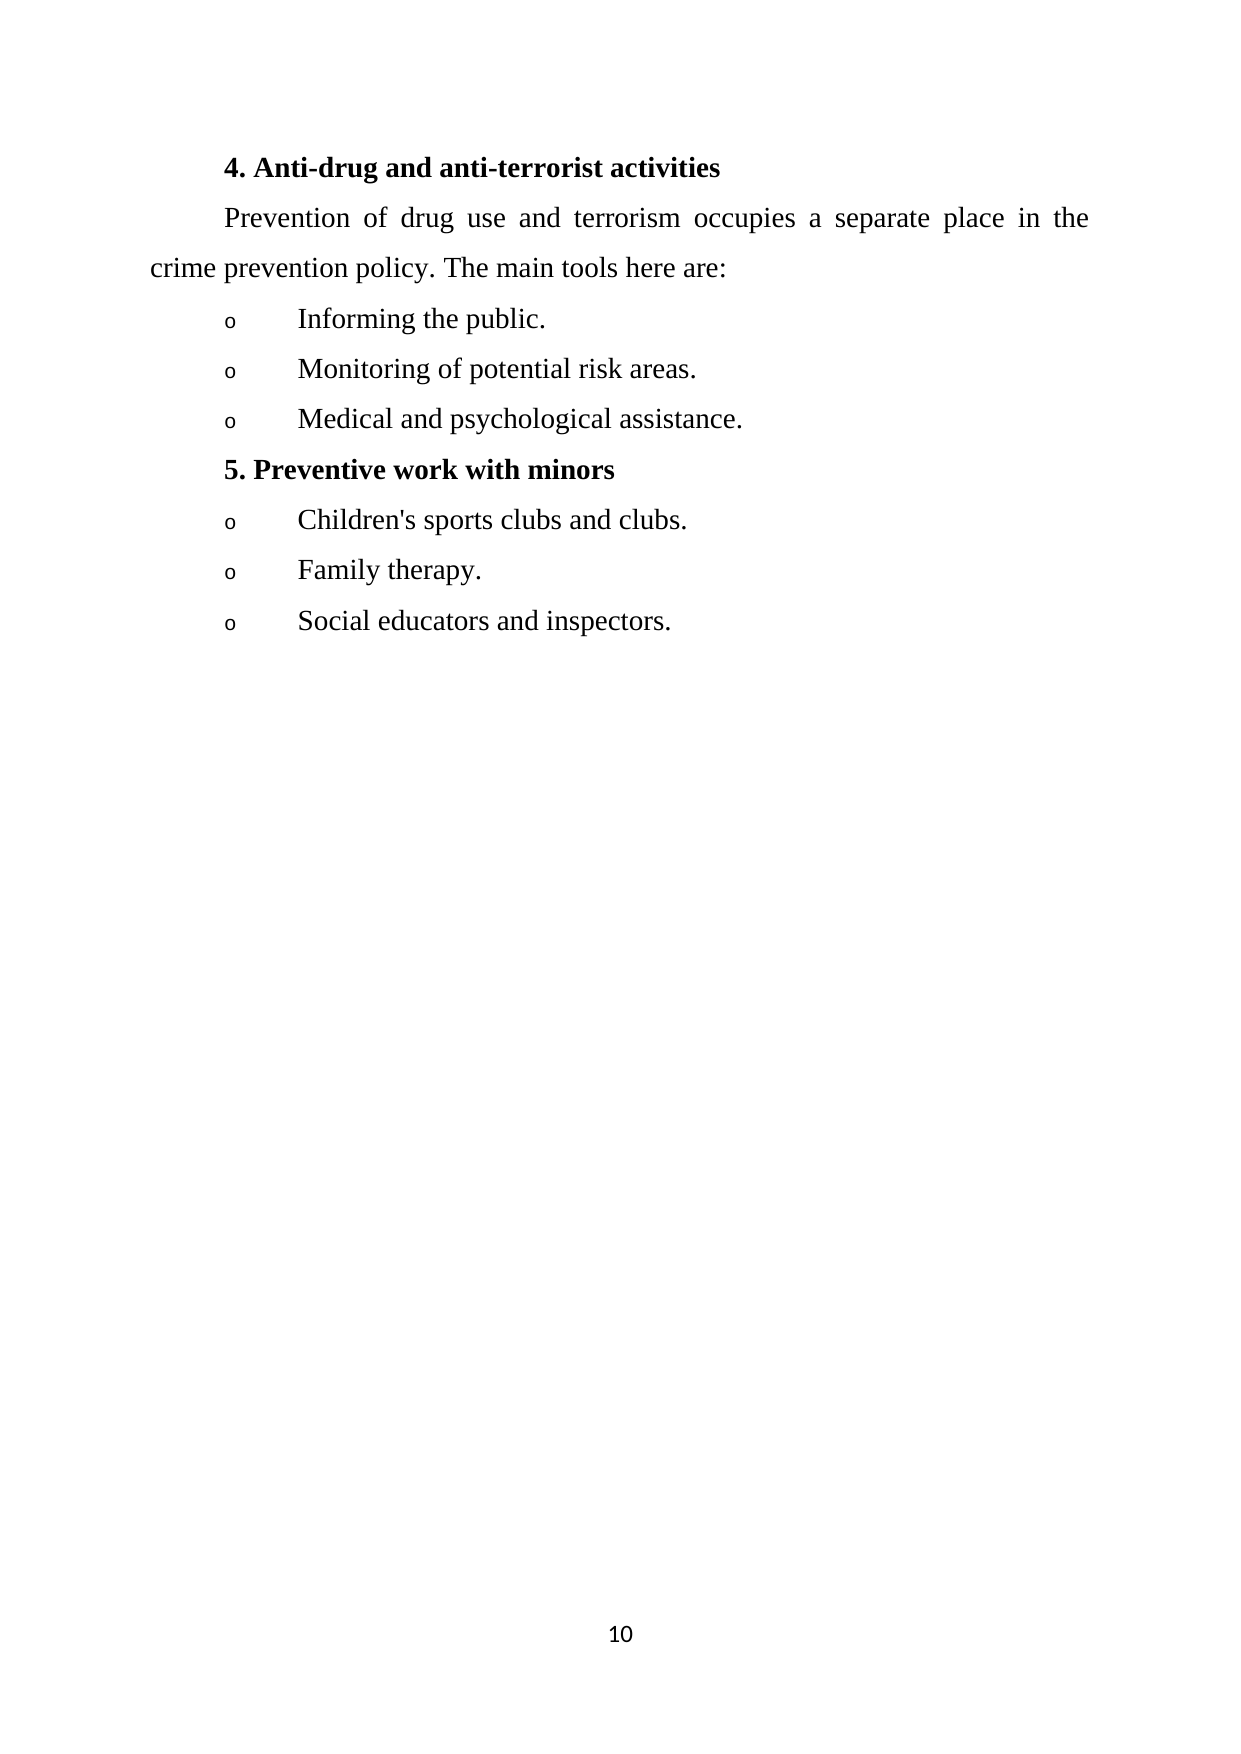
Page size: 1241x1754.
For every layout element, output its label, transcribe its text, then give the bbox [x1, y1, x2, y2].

text Prevention of drug use and terrorism occupies a separate place in the crime prevention policy. The main tools here are: [150, 200, 1090, 284]
list Medical and psychological assistance. [150, 402, 1090, 435]
list Children's sports clubs and clubs. [150, 502, 1090, 536]
text 5. Preventive work with minors [150, 452, 1090, 485]
list Informing the public. [150, 301, 1090, 334]
list Monitoring of potential risk areas. [150, 351, 1090, 385]
list Social educators and inspectors. [150, 603, 1090, 636]
list Family therapy. [150, 552, 1090, 586]
text 4. Anti-drug and anti-terrorist activities [150, 150, 1090, 183]
